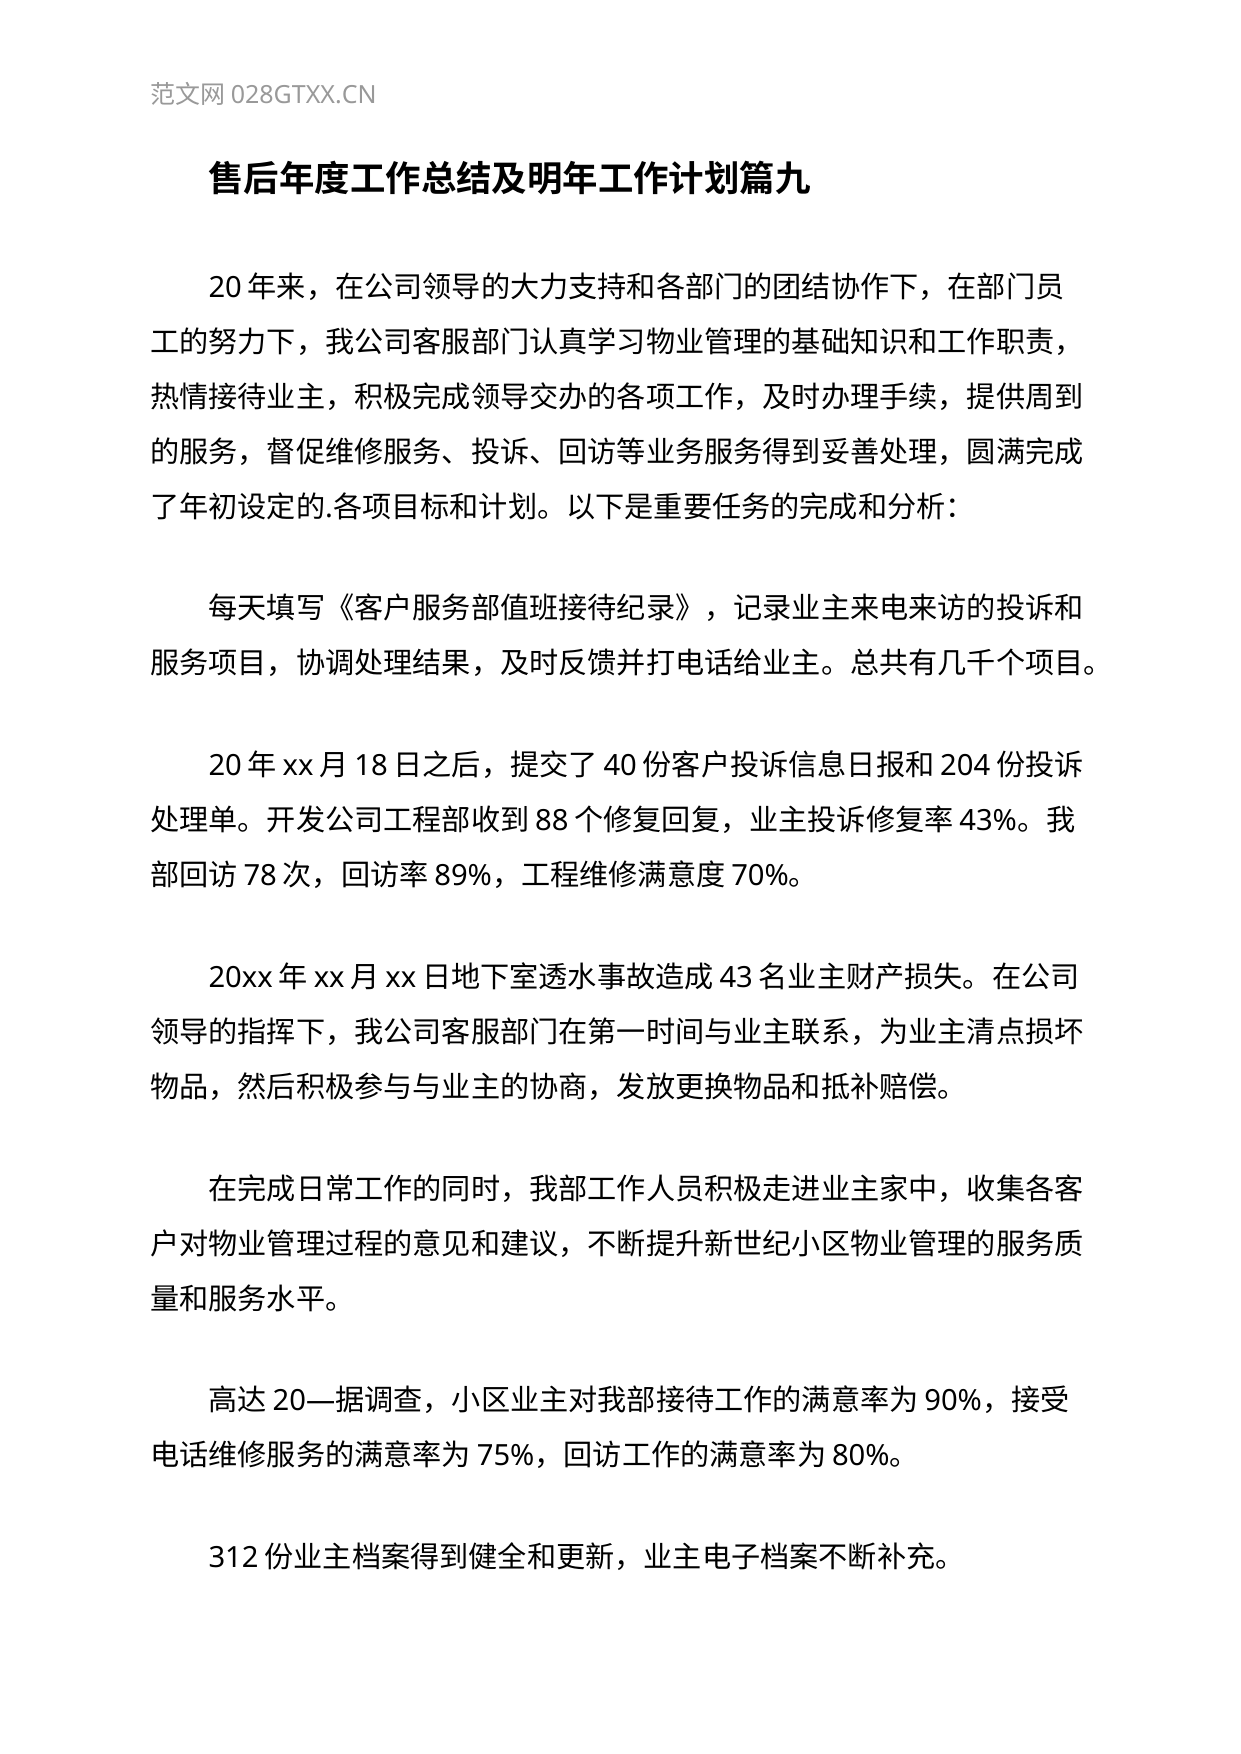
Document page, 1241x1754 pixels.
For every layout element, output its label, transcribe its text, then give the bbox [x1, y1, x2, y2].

text 在完成日常工作的同时，我部工作人员积极走进业主家中，收集各客户对物业管理过程的意见和建议，不断提升新世纪小区物业管理的服务质量和服务水平。 [150, 1165, 1090, 1317]
text 20年来，在公司领导的大力支持和各部门的团结协作下，在部门员工的努力下，我公司客服部门认真学习物业管理的基础知识和工作职责，热情接待业主，积极完成领导交办的各项工作，及时办理手续，提供周到的服务，督促维修服务、投诉、回访等业务服务得到妥善处理，圆满完成了年初设定的.各项目标和计划。以下是重要任务的完成和分析： [150, 263, 1090, 526]
text 每天填写《客户服务部值班接待纪录》，记录业主来电来访的投诉和服务项目，协调处理结果，及时反馈并打电话给业主。总共有几千个项目。 [150, 585, 1090, 682]
text 312份业主档案得到健全和更新，业主电子档案不断补充。 [150, 1534, 1090, 1576]
text 20年xx月18日之后，提交了40份客户投诉信息日报和204份投诉处理单。开发公司工程部收到88个修复回复，业主投诉修复率43%。我部回访78次，回访率89%，工程维修满意度70%。 [150, 742, 1090, 894]
text 高达20—据调查，小区业主对我部接待工作的满意率为90%，接受电话维修服务的满意率为75%，回访工作的满意率为80%。 [150, 1377, 1090, 1474]
text 20xx年xx月xx日地下室透水事故造成43名业主财产损失。在公司领导的指挥下，我公司客服部门在第一时间与业主联系，为业主清点损坏物品，然后积极参与与业主的协商，发放更换物品和抵补赔偿。 [150, 954, 1090, 1106]
text 售后年度工作总结及明年工作计划篇九 [150, 150, 1090, 201]
